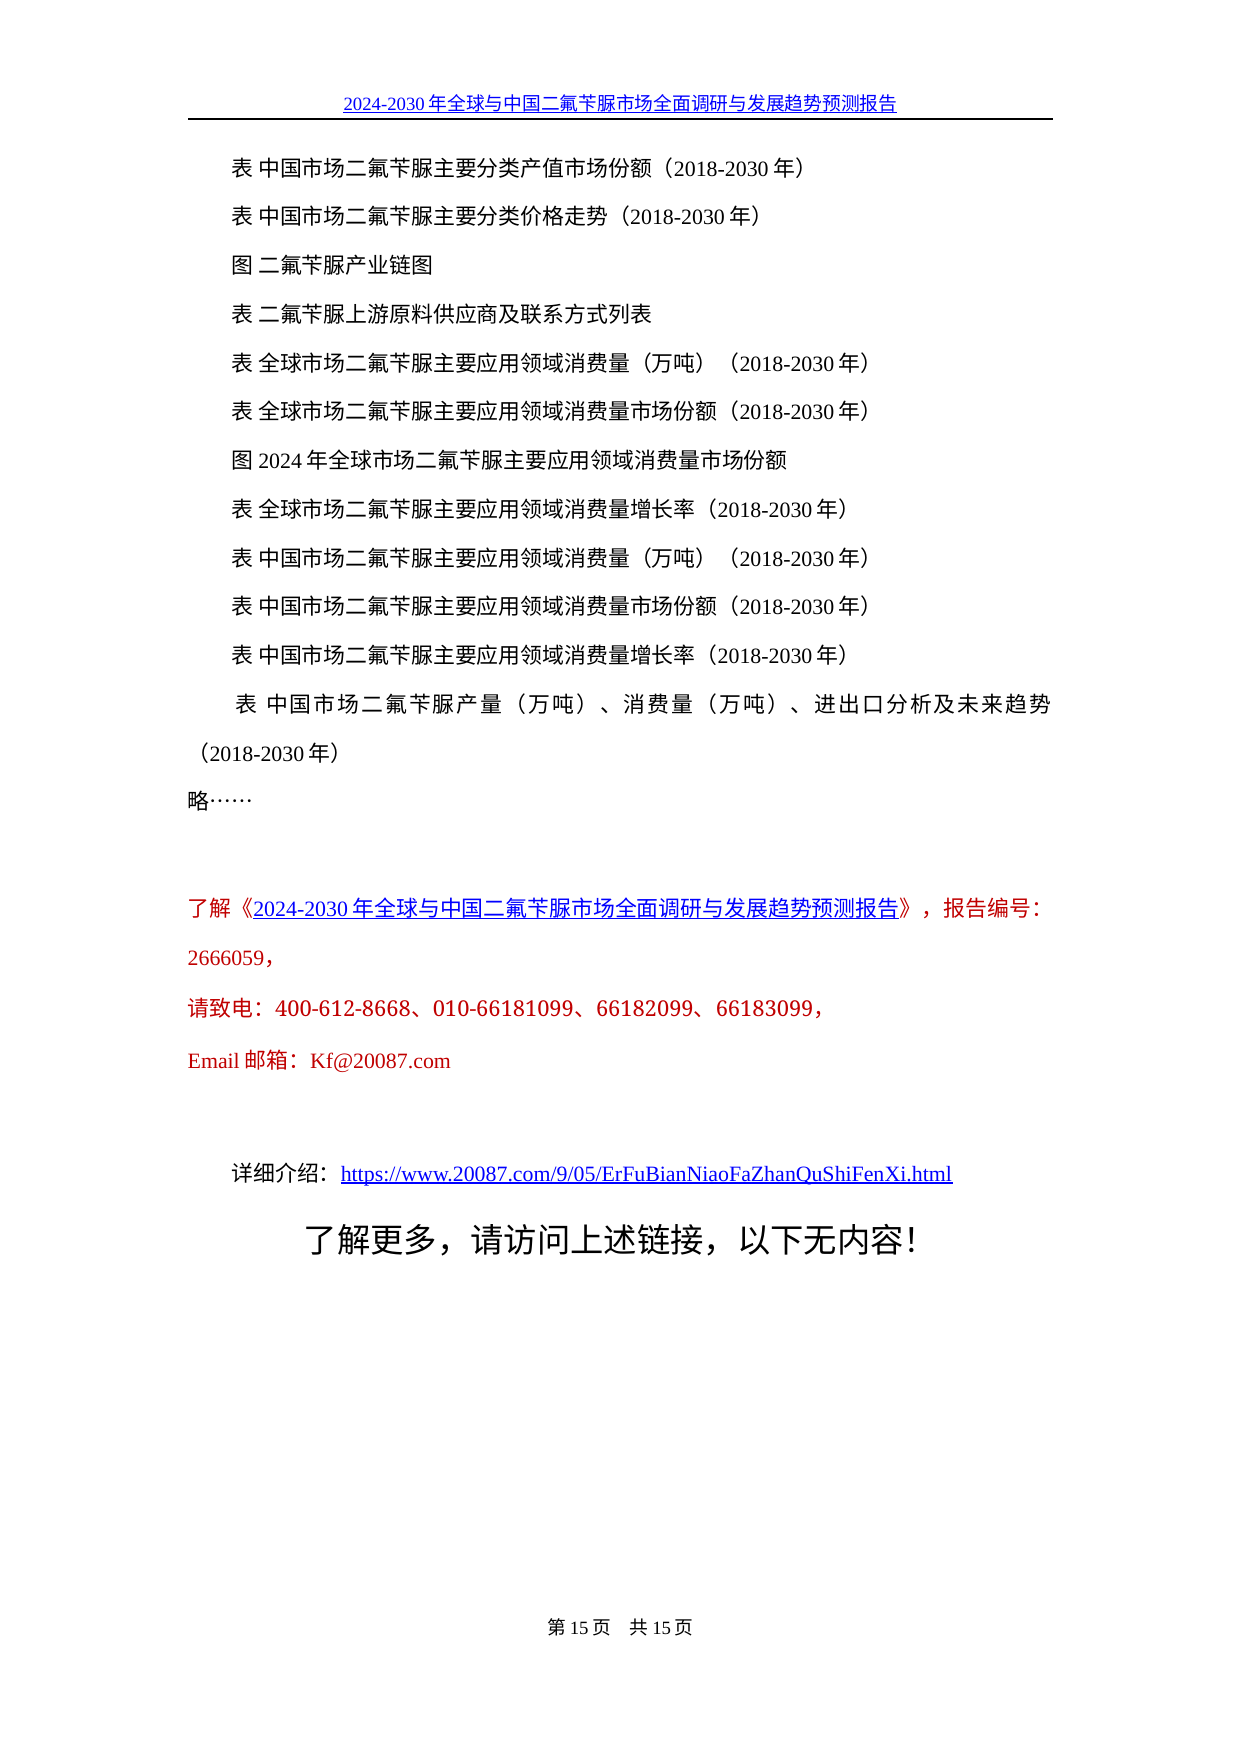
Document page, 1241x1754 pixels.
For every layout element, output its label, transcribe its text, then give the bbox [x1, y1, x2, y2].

text 详细介绍：https://www.20087.com/9/05/ErFuBianNiaoFaZhanQuShiFenXi.html [187, 1155, 1053, 1188]
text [187, 150, 1053, 816]
text 了解《2024-2030年全球与中国二氟苄脲市场全面调研与发展趋势预测报告》，报告编号：2666059， [187, 890, 1053, 972]
text Email邮箱：Kf@20087.com [187, 1042, 1053, 1075]
text 请致电：400-612-8668、010-66181099、66182099、66183099， [187, 991, 1053, 1023]
title 了解更多，请访问上述链接，以下无内容！ [187, 1205, 1053, 1270]
